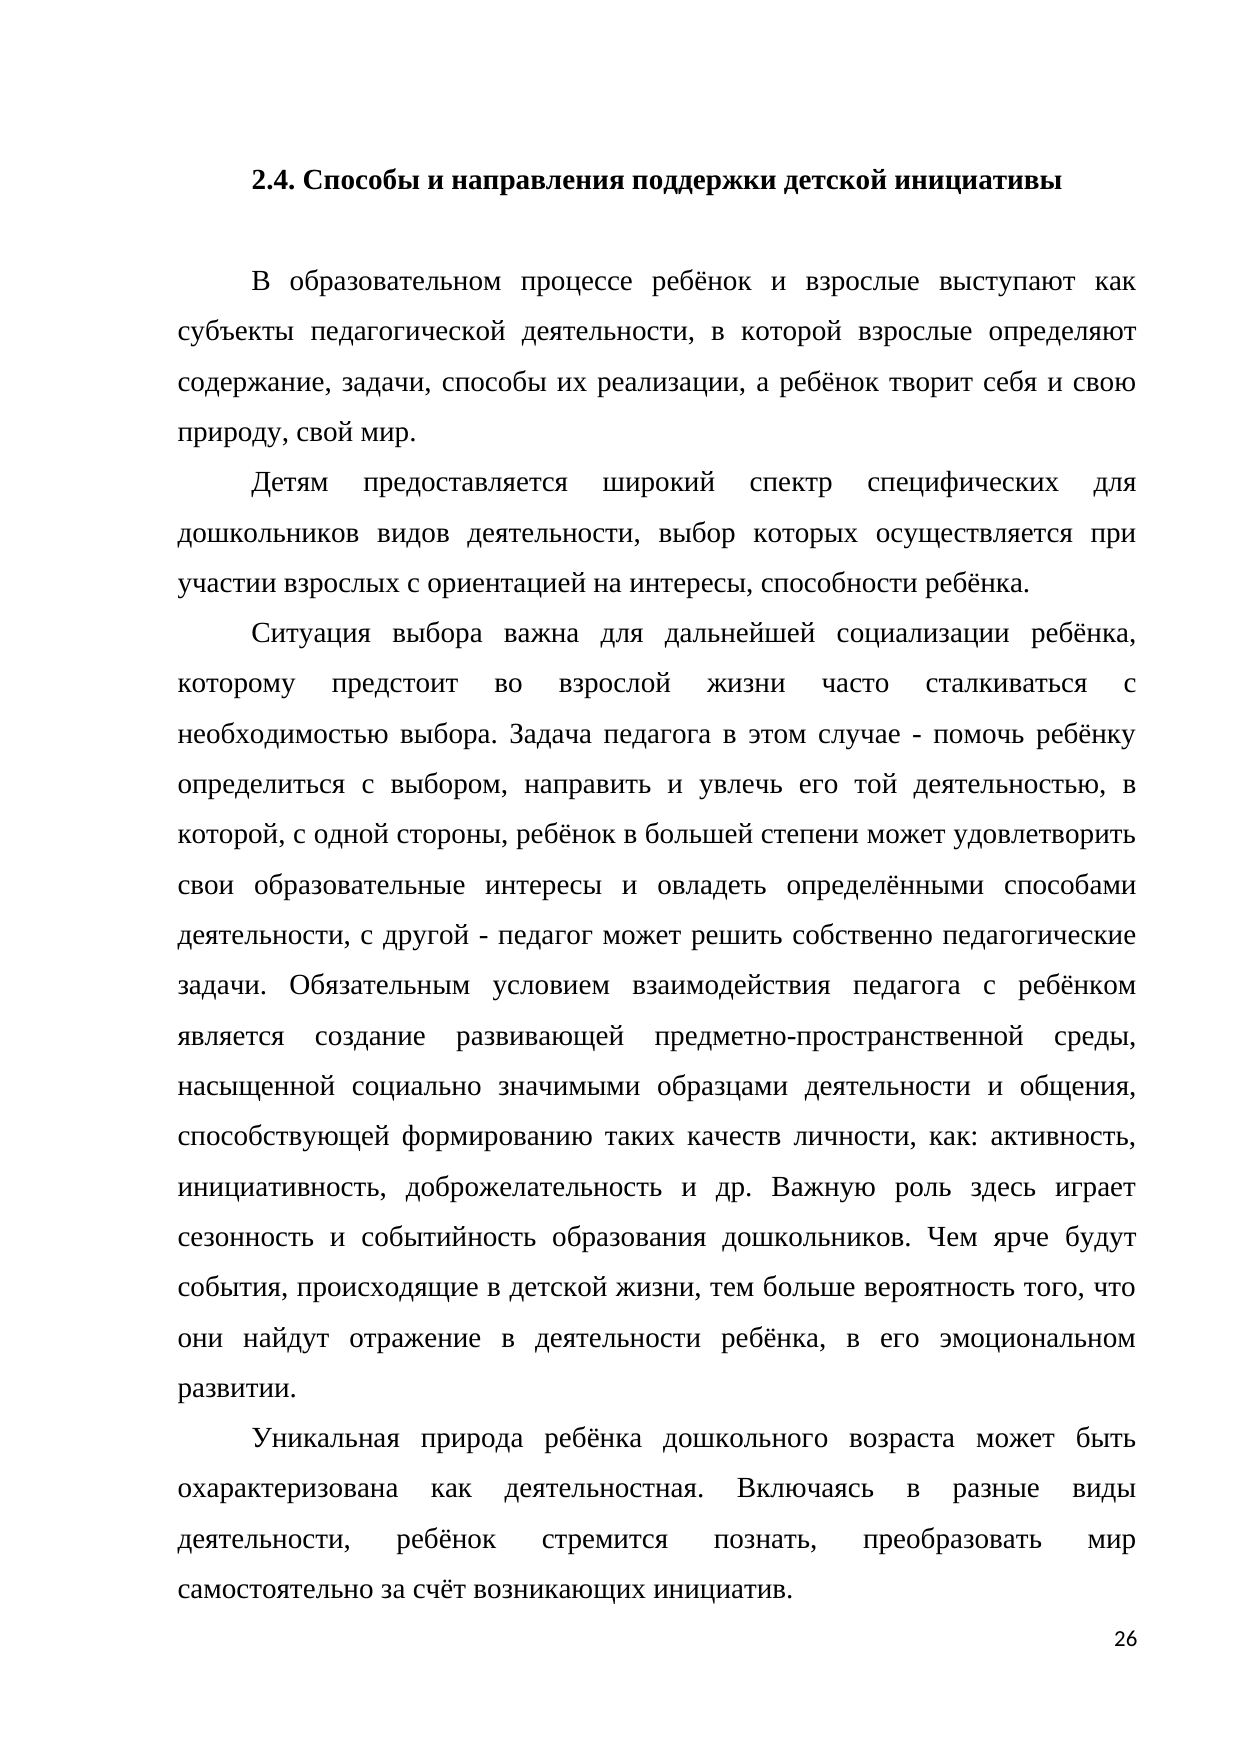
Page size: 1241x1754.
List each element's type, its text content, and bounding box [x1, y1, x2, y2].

text Детям предоставляется широкий спектр специфических для дошкольников видов деятельности, выбор которых осуществляется при участии взрослых с ориентацией на интересы, способности ребёнка. [177, 464, 1137, 598]
text В образовательном процессе ребёнок и взрослые выступают как субъекты педагогической деятельности, в которой взрослые определяют содержание, задачи, способы их реализации, а ребёнок творит себя и свою природу, свой мир. [177, 263, 1137, 448]
text Уникальная природа ребёнка дошкольного возраста может быть охарактеризована как деятельностная. Включаясь в разные виды деятельности, ребёнок стремится познать, преобразовать мир самостоятельно за счёт возникающих инициатив. [177, 1420, 1137, 1605]
text Ситуация выбора важна для дальнейшей социализации ребёнка, которому предстоит во взрослой жизни часто сталкиваться с необходимостью выбора. Задача педагога в этом случае - помочь ребёнку определиться с выбором, направить и увлечь его той деятельностью, в которой, с одной стороны, ребёнок в большей степени может удовлетворить свои образовательные интересы и овладеть определёнными способами деятельности, с другой - педагог может решить собственно педагогические задачи. Обязательным условием взаимодействия педагога с ребёнком является создание развивающей предметно-пространственной среды, насыщенной социально значимыми образцами деятельности и общения, способствующей формированию таких качеств личности, как: активность, инициативность, доброжелательность и др. Важную роль здесь играет сезонность и событийность образования дошкольников. Чем ярче будут события, происходящие в детской жизни, тем больше вероятность того, что они найдут отражение в деятельности ребёнка, в его эмоциональном развитии. [177, 615, 1137, 1403]
text 2.4. Способы и направления поддержки детской инициативы [177, 162, 1137, 196]
